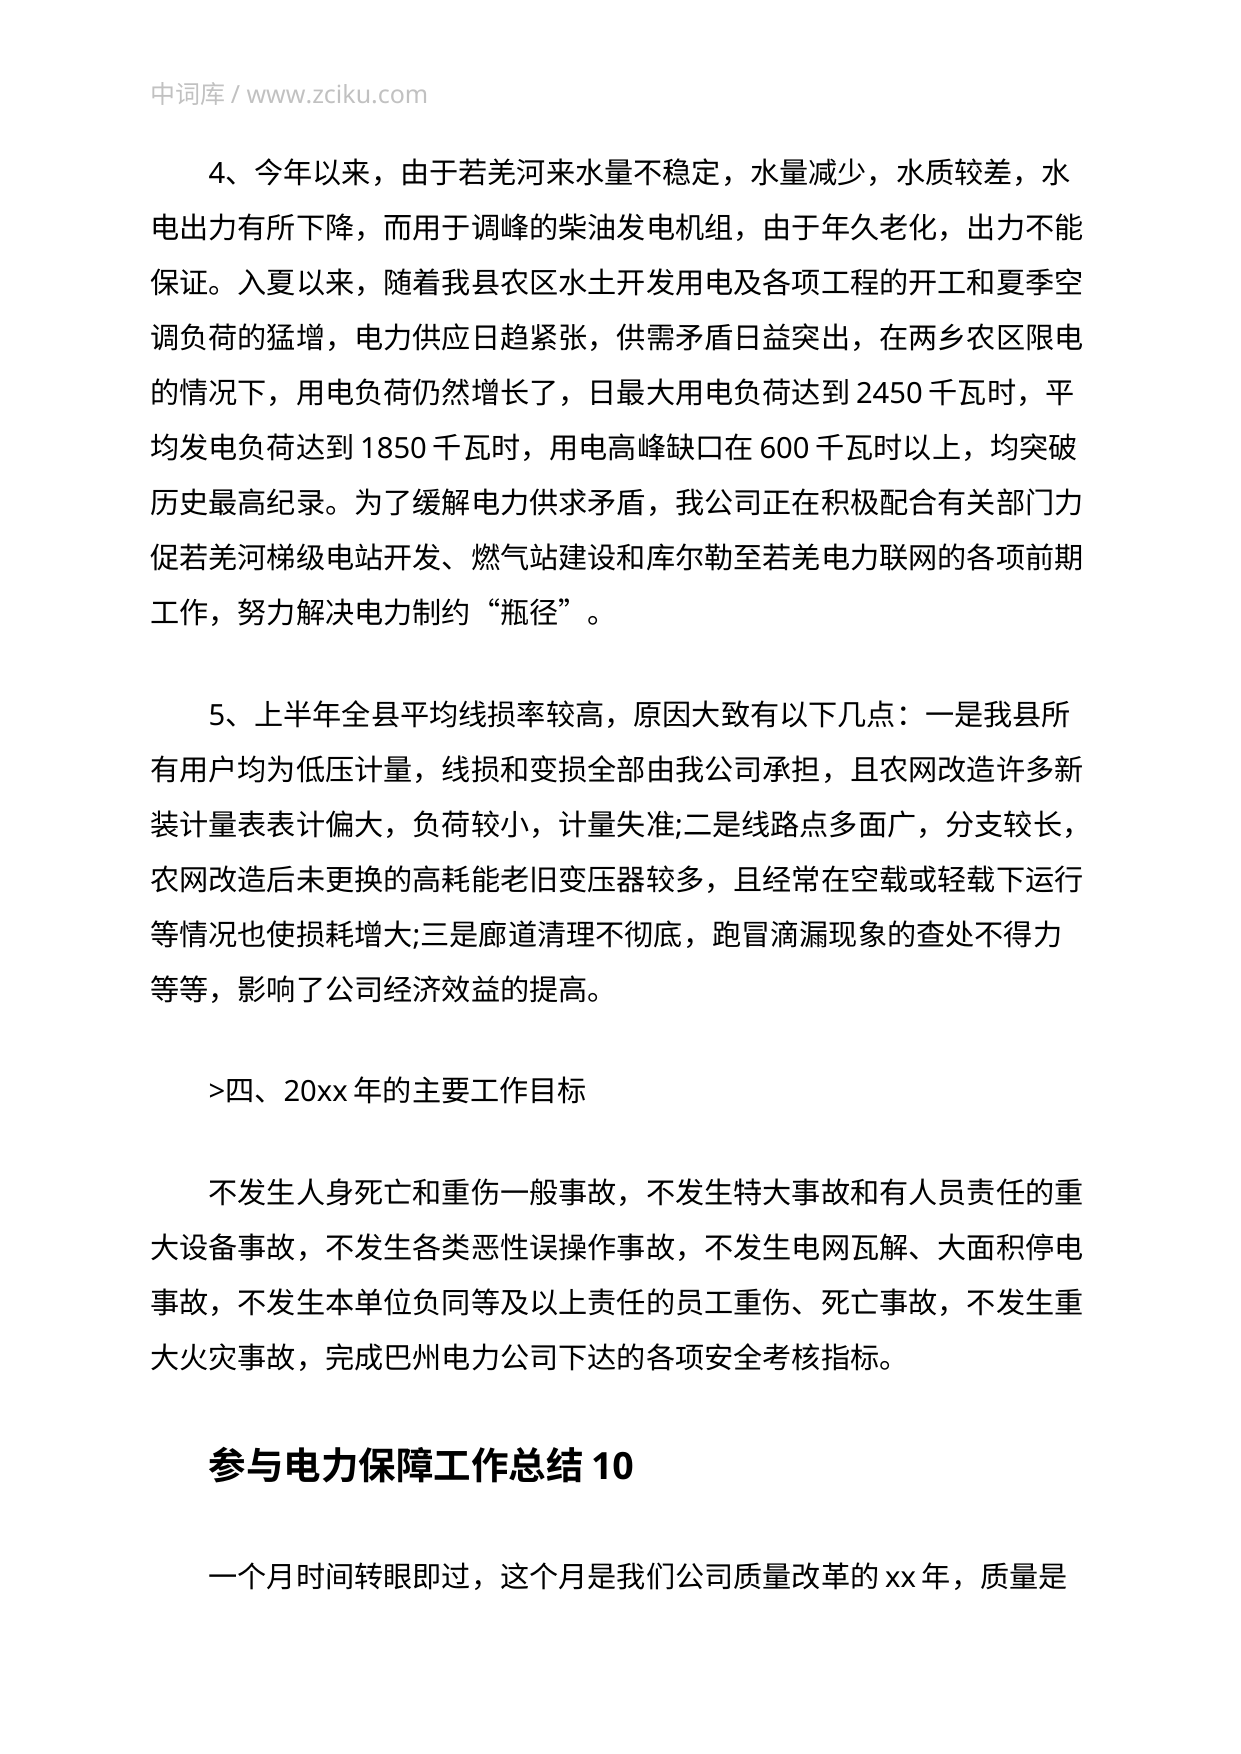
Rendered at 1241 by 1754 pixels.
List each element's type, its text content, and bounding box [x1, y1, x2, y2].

text 参与电力保障工作总结10 [150, 1436, 1090, 1491]
text 不发生人身死亡和重伤一般事故，不发生特大事故和有人员责任的重大设备事故，不发生各类恶性误操作事故，不发生电网瓦解、大面积停电事故，不发生本单位负同等及以上责任的员工重伤、死亡事故，不发生重大火灾事故，完成巴州电力公司下达的各项安全考核指标。 [150, 1170, 1090, 1377]
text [150, 1554, 1090, 1596]
text 4、今年以来，由于若羌河来水量不稳定，水量减少，水质较差，水电出力有所下降，而用于调峰的柴油发电机组，由于年久老化，出力不能保证。入夏以来，随着我县农区水土开发用电及各项工程的开工和夏季空调负荷的猛增，电力供应日趋紧张，供需矛盾日益突出，在两乡农区限电的情况下，用电负荷仍然增长了，日最大用电负荷达到2450千瓦时，平均发电负荷达到1850千瓦时，用电高峰缺口在600千瓦时以上，均突破历史最高纪录。为了缓解电力供求矛盾，我公司正在积极配合有关部门力促若羌河梯级电站开发、燃气站建设和库尔勒至若羌电力联网的各项前期工作，努力解决电力制约“瓶径”。 [150, 150, 1090, 632]
text >四、20xx年的主要工作目标 [150, 1068, 1090, 1110]
text 5、上半年全县平均线损率较高，原因大致有以下几点：一是我县所有用户均为低压计量，线损和变损全部由我公司承担，且农网改造许多新装计量表表计偏大，负荷较小，计量失准;二是线路点多面广，分支较长，农网改造后未更换的高耗能老旧变压器较多，且经常在空载或轻载下运行等情况也使损耗增大;三是廊道清理不彻底，跑冒滴漏现象的查处不得力等等，影响了公司经济效益的提高。 [150, 691, 1090, 1008]
